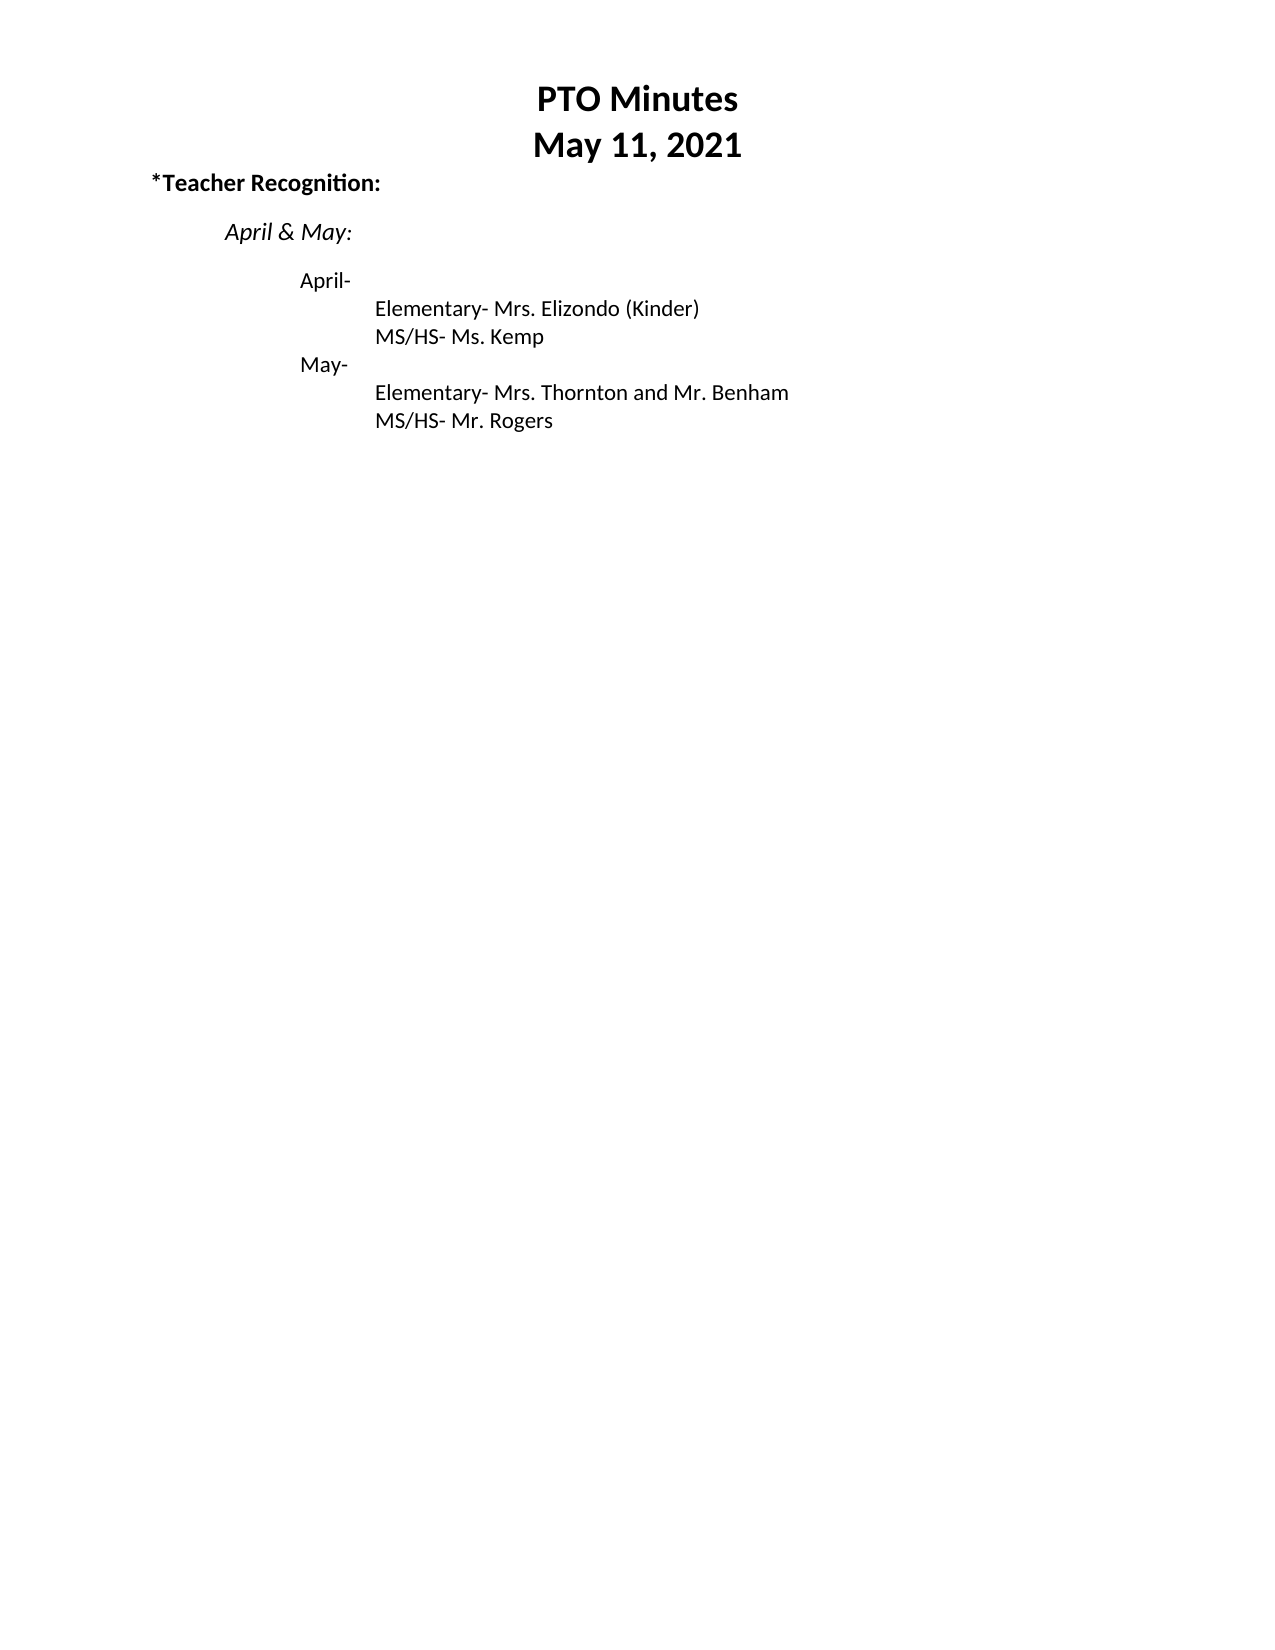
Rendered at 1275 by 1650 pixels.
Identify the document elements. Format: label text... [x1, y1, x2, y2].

text April & May: [150, 216, 1125, 247]
text Elementary- Mrs. Elizondo (Kinder) [150, 294, 1125, 322]
text *Teacher Recognition: [150, 167, 1125, 197]
text MS/HS- Mr. Rogers [150, 406, 1125, 434]
text MS/HS- Ms. Kemp [150, 322, 1125, 350]
text April- [150, 266, 1125, 294]
text Elementary- Mrs. Thornton and Mr. Benham [150, 378, 1125, 406]
text May- [150, 350, 1125, 378]
